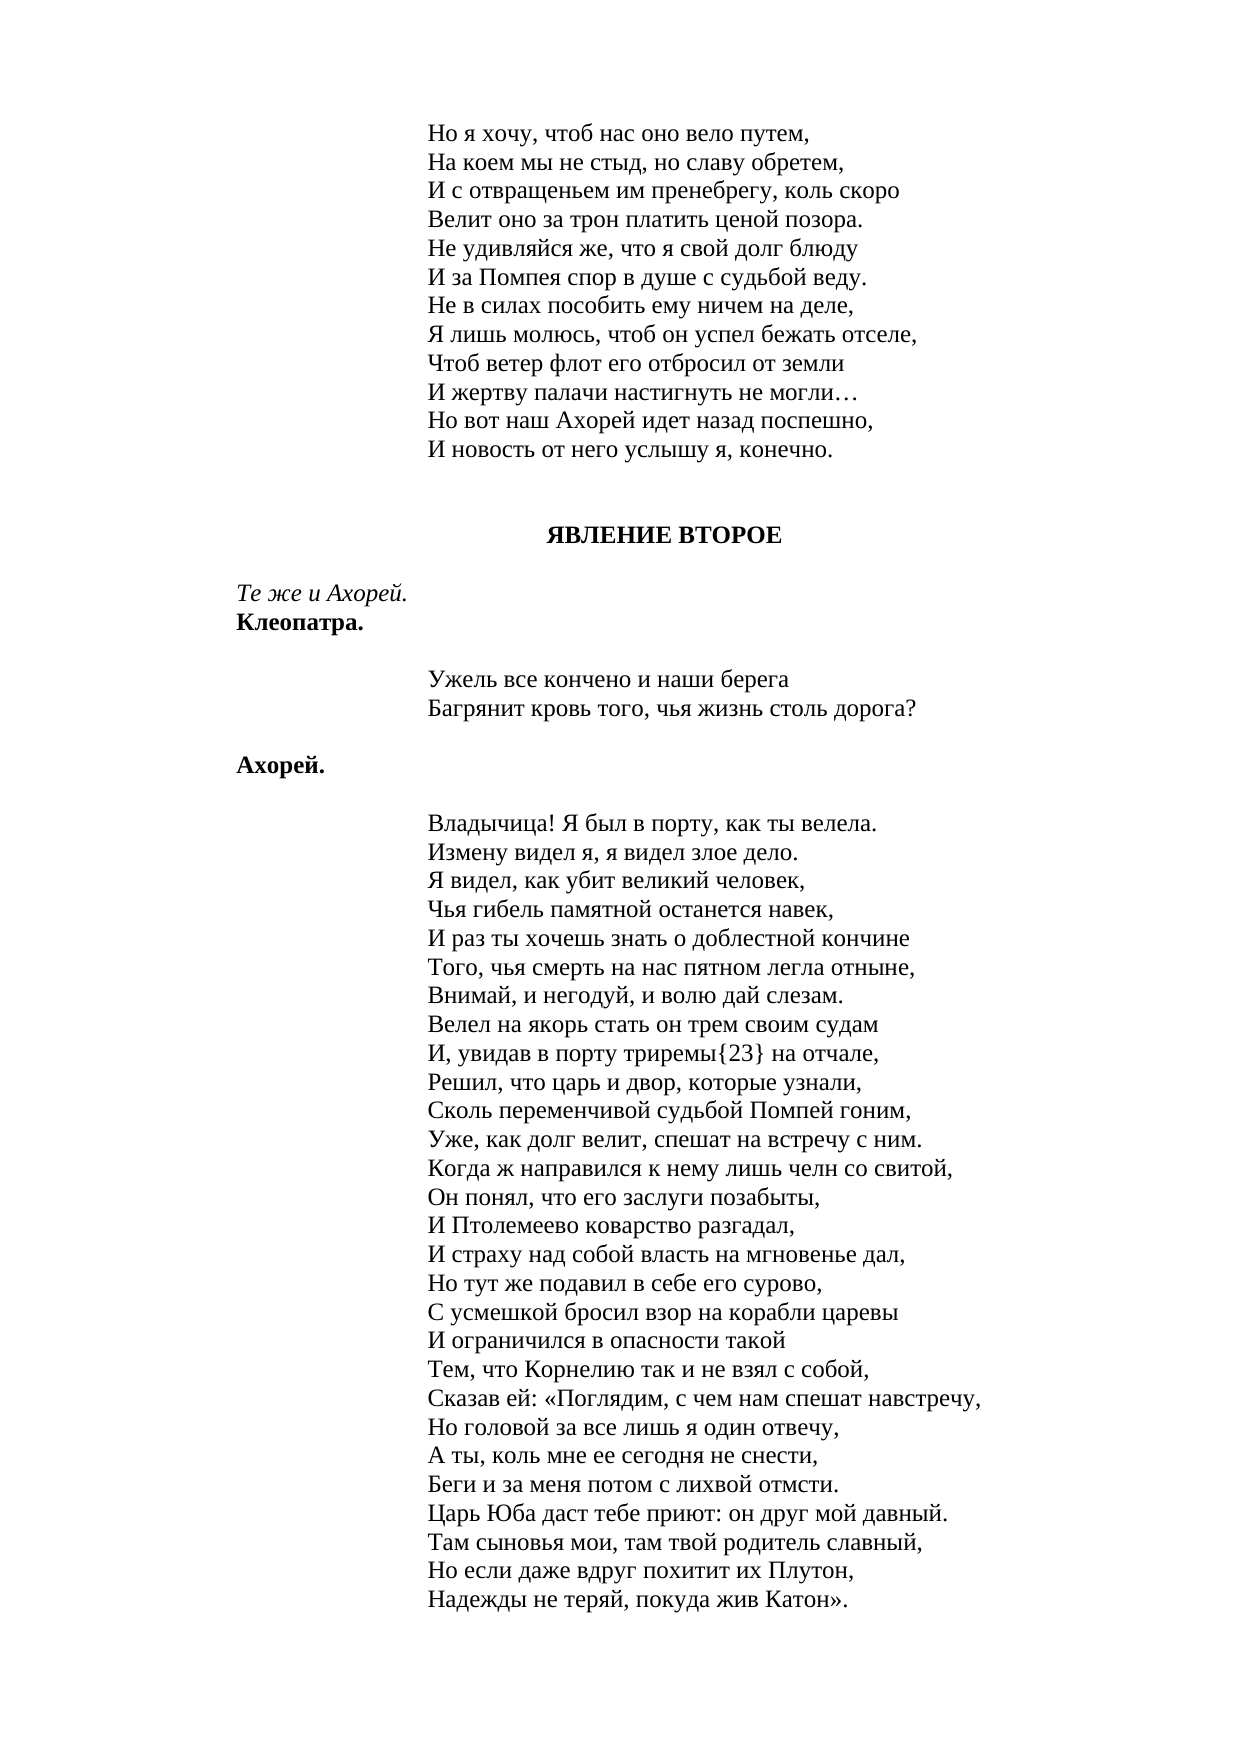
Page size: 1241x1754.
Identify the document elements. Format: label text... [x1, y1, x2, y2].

text Там сыновья мои, там твой родитель славный, [386, 1527, 1089, 1556]
text И Птолемеево коварство разгадал, [386, 1211, 1089, 1239]
text И жертву палачи настигнуть не могли… [386, 377, 1089, 406]
text Сказав ей: «Поглядим, с чем нам спешат навстречу, [386, 1383, 1089, 1412]
text Ужель все кончено и наши берега [386, 664, 1089, 693]
text Не в силах пособить ему ничем на деле, [386, 291, 1089, 319]
text И раз ты хочешь знать о доблестной кончине [386, 923, 1089, 952]
text Уже, как долг велит, спешат на встречу с ним. [386, 1124, 1089, 1153]
text Беги и за меня потом с лихвой отмсти. [386, 1469, 1089, 1498]
text Когда ж направился к нему лишь челн со свитой, [386, 1153, 1089, 1182]
text Решил, что царь и двор, которые узнали, [386, 1067, 1089, 1096]
text И, увидав в порту триремы{23} на отчале, [386, 1038, 1089, 1067]
text Велел на якорь стать он трем своим судам [386, 1009, 1089, 1038]
text Клеопатра. [177, 607, 1152, 636]
text Не удивляйся же, что я свой долг блюду [386, 233, 1089, 262]
text И страху над собой власть на мгновенье дал, [386, 1239, 1089, 1268]
text Чтоб ветер флот его отбросил от земли [386, 348, 1089, 377]
text Ахорей. [177, 751, 1152, 779]
text Но я хочу, чтоб нас оно вело путем, [386, 118, 1089, 147]
text Он понял, что его заслуги позабыты, [386, 1182, 1089, 1211]
text И ограничился в опасности такой [386, 1326, 1089, 1354]
text Надежды не теряй, покуда жив Катон». [386, 1584, 1089, 1613]
text И новость от него услышу я, конечно. [386, 434, 1089, 463]
subtitle ЯВЛЕНИЕ ВТОРОЕ [177, 521, 1152, 549]
text Велит оно за трон платить ценой позора. [386, 204, 1089, 233]
text Я лишь молюсь, чтоб он успел бежать отселе, [386, 319, 1089, 348]
text Но тут же подавил в себе его сурово, [386, 1268, 1089, 1297]
text Владычица! Я был в порту, как ты велела. [386, 808, 1089, 837]
text С усмешкой бросил взор на корабли царевы [386, 1297, 1089, 1326]
text Я видел, как убит великий человек, [386, 866, 1089, 894]
text Тем, что Корнелию так и не взял с собой, [386, 1354, 1089, 1383]
text Но вот наш Ахорей идет назад поспешно, [386, 406, 1089, 434]
text Но если даже вдруг похитит их Плутон, [386, 1556, 1089, 1584]
text Те же и Ахорей. [177, 578, 1152, 607]
text Внимай, и негодуй, и волю дай слезам. [386, 981, 1089, 1009]
text Измену видел я, я видел злое дело. [386, 837, 1089, 866]
text Чья гибель памятной останется навек, [386, 894, 1089, 923]
text Того, чья смерть на нас пятном легла отныне, [386, 952, 1089, 981]
text Багрянит кровь того, чья жизнь столь дорога? [386, 693, 1089, 722]
text На коем мы не стыд, но славу обретем, [386, 147, 1089, 176]
text И за Помпея спор в душе с судьбой веду. [386, 262, 1089, 291]
text Сколь переменчивой судьбой Помпей гоним, [386, 1096, 1089, 1124]
text И с отвращеньем им пренебрегу, коль скоро [386, 176, 1089, 204]
text А ты, коль мне ее сегодня не снести, [386, 1441, 1089, 1469]
text Но головой за все лишь я один отвечу, [386, 1412, 1089, 1441]
text Царь Юба даст тебе приют: он друг мой давный. [386, 1498, 1089, 1527]
